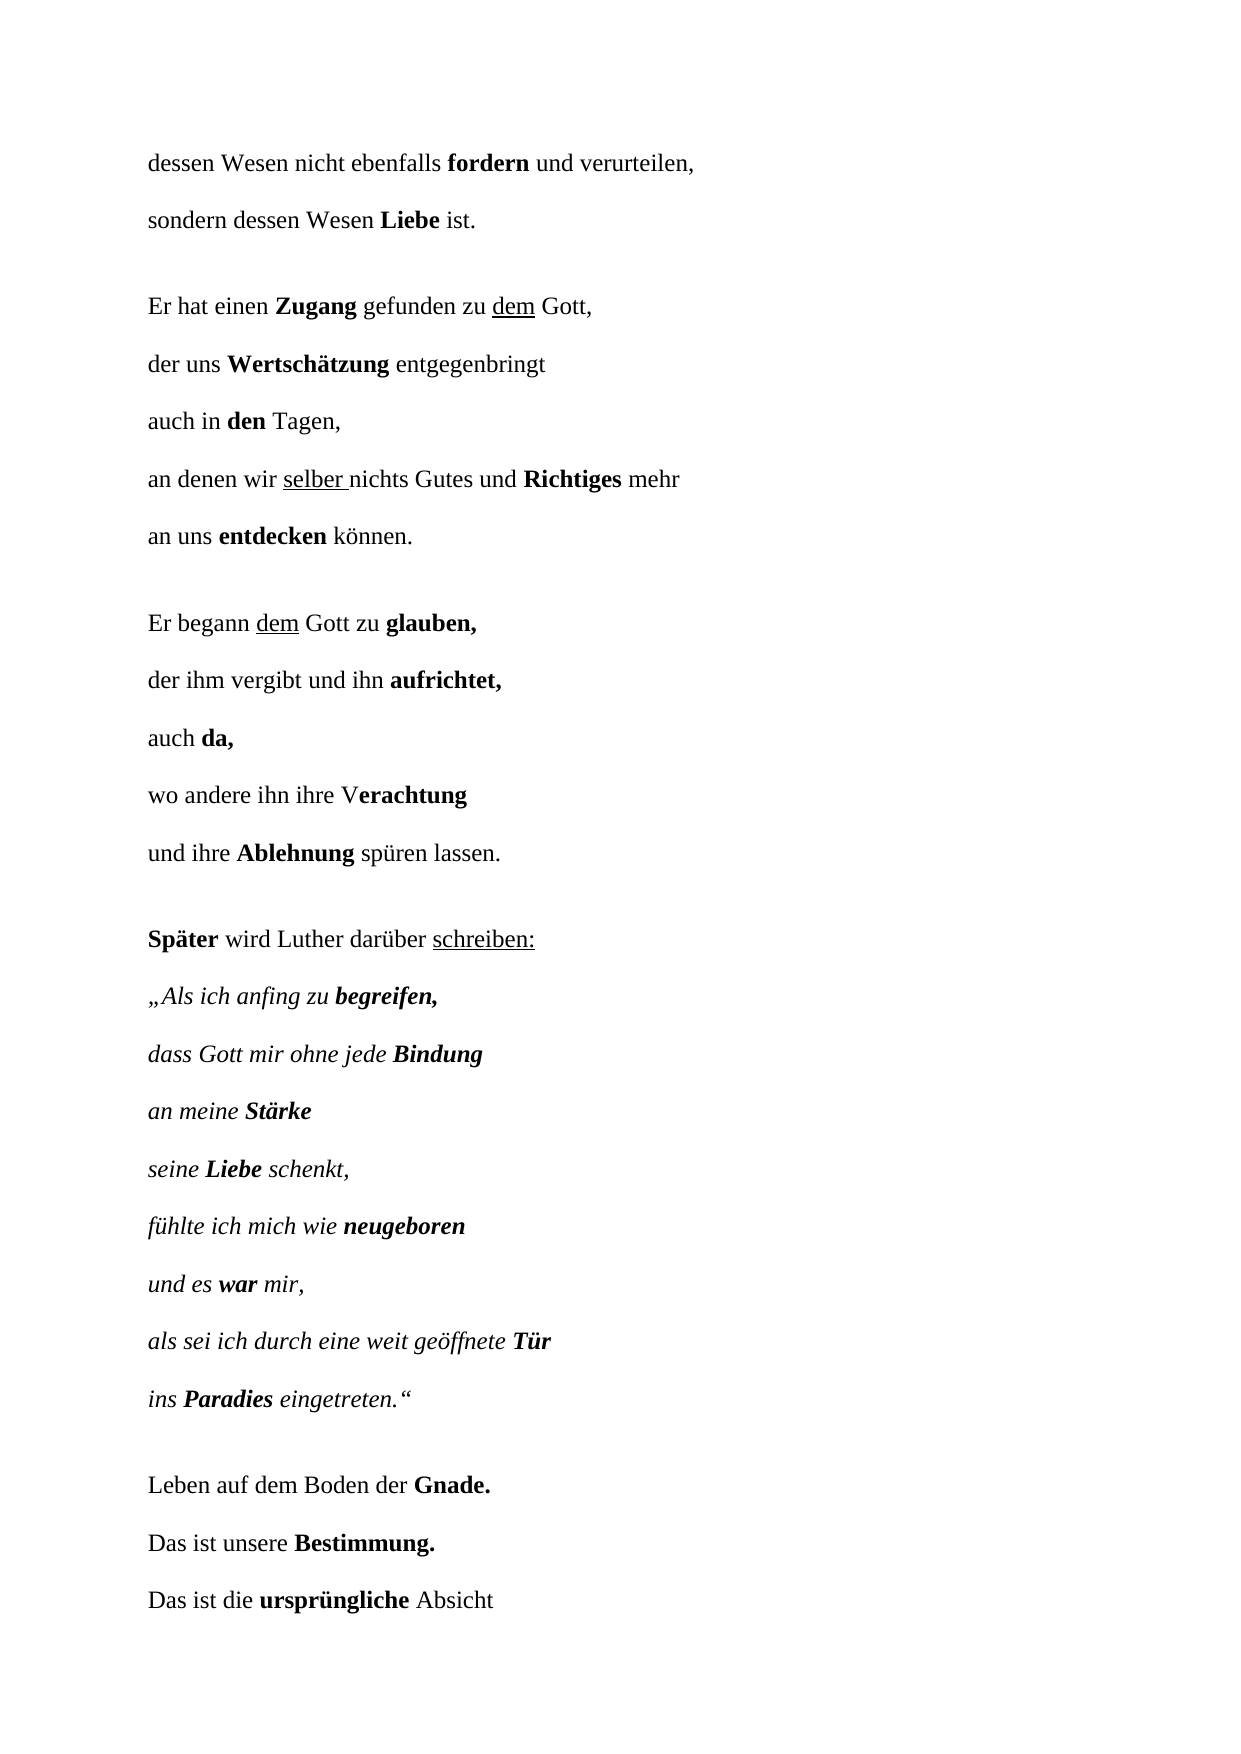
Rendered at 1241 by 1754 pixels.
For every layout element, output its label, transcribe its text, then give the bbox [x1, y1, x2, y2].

text und es war mir, [148, 1269, 1093, 1298]
text dass Gott mir ohne jede Bindung [148, 1039, 1093, 1068]
text „Als ich anfing zu begreifen, [148, 981, 1093, 1010]
text Später wird Luther darüber schreiben: [148, 924, 1093, 953]
text und ihre Ablehnung spüren lassen. [148, 838, 1093, 866]
text der ihm vergibt und ihn aufrichtet, [148, 665, 1093, 694]
text fühlte ich mich wie neugeboren [148, 1211, 1093, 1240]
text als sei ich durch eine weit geöffnete Tür [148, 1326, 1093, 1355]
text Das ist unsere Bestimmung. [148, 1528, 1093, 1556]
text ins Paradies eingetreten.“ [148, 1384, 1093, 1413]
text an denen wir selber nichts Gutes und Richtiges mehr [148, 464, 1093, 493]
text Er begann dem Gott zu glauben, [148, 608, 1093, 636]
text wo andere ihn ihre Verachtung [148, 780, 1093, 809]
text auch da, [148, 723, 1093, 751]
text Leben auf dem Boden der Gnade. [148, 1470, 1093, 1499]
text an uns entdecken können. [148, 521, 1093, 550]
text der uns Wertschätzung entgegenbringt [148, 349, 1093, 378]
text dessen Wesen nicht ebenfalls fordern und verurteilen, [148, 148, 1093, 176]
text seine Liebe schenkt, [148, 1154, 1093, 1183]
text auch in den Tagen, [148, 406, 1093, 435]
text Er hat einen Zugang gefunden zu dem Gott, [148, 291, 1093, 320]
text an meine Stärke [148, 1096, 1093, 1125]
text Das ist die ursprüngliche Absicht [148, 1585, 1093, 1614]
text sondern dessen Wesen Liebe ist. [148, 205, 1093, 234]
